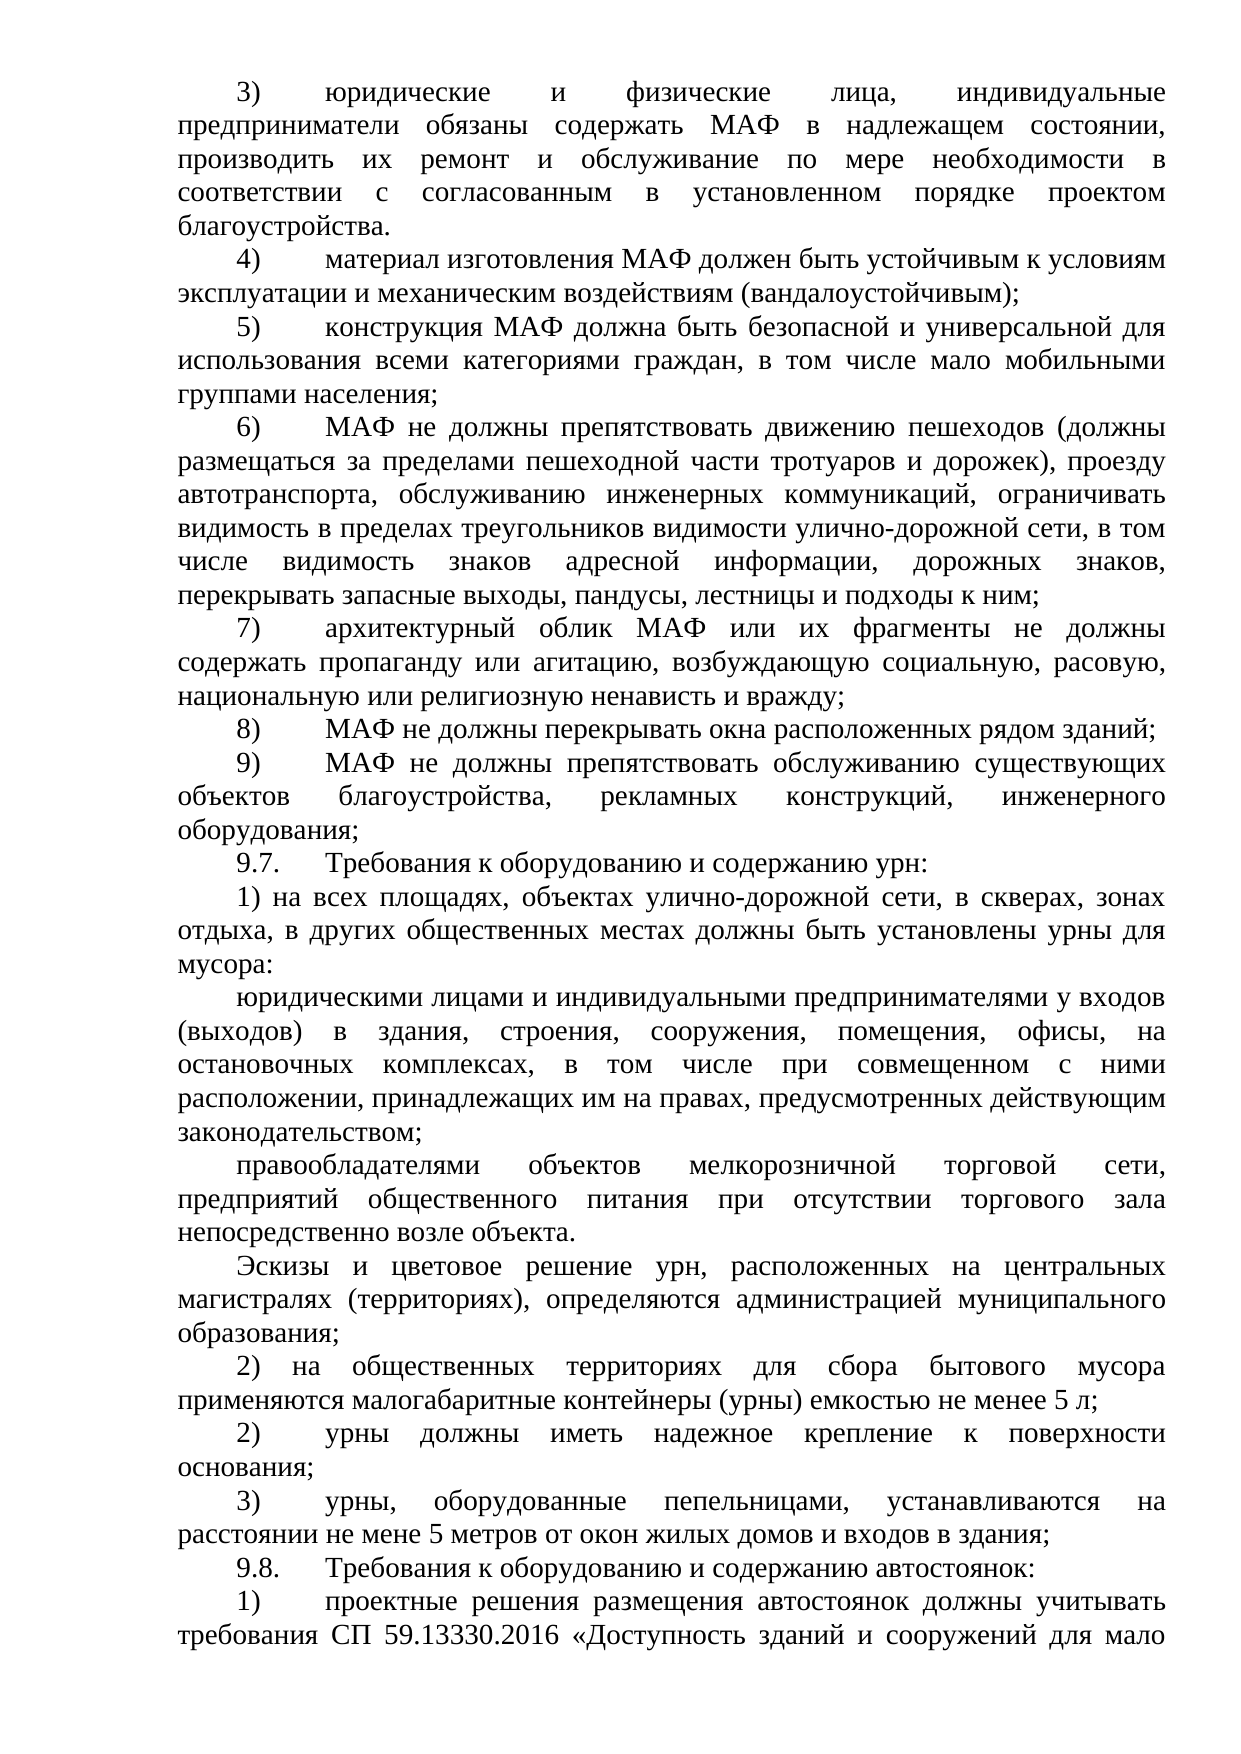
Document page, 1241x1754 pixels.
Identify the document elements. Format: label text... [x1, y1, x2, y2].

list Требования к оборудованию и содержанию автостоянок: [177, 1550, 1167, 1583]
list МАФ не должны перекрывать окна расположенных рядом зданий; [177, 711, 1167, 745]
list МАФ не должны препятствовать движению пешеходов (должны размещаться за пределами пешеходной части тротуаров и дорожек), проезду автотранспорта, обслуживанию инженерных коммуникаций, ограничивать видимость в пределах треугольников видимости улично-дорожной сети, в том числе видимость знаков адресной информации, дорожных знаков, перекрывать запасные выходы, пандусы, лестницы и подходы к ним; [177, 409, 1167, 611]
text правообладателями объектов мелкорозничной торговой сети, предприятий общественного питания при отсутствии торгового зала непосредственно возле объекта. [177, 1147, 1167, 1248]
list юридические и физические лица, индивидуальные предприниматели обязаны содержать МАФ в надлежащем состоянии, производить их ремонт и обслуживание по мере необходимости в соответствии с согласованным в установленном порядке проектом благоустройства. [177, 74, 1167, 242]
list урны должны иметь надежное крепление к поверхности основания; [177, 1416, 1167, 1483]
list конструкция МАФ должна быть безопасной и универсальной для использования всеми категориями граждан, в том числе мало мобильными группами населения; [177, 309, 1167, 409]
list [177, 1583, 1167, 1650]
list архитектурный облик МАФ или их фрагменты не должны содержать пропаганду или агитацию, возбуждающую социальную, расовую, национальную или религиозную ненависть и вражду; [177, 611, 1167, 711]
text 1) на всех площадях, объектах улично-дорожной сети, в скверах, зонах отдыха, в других общественных местах должны быть установлены урны для мусора: [177, 879, 1167, 979]
list урны, оборудованные пепельницами, устанавливаются на расстоянии не мене 5 метров от окон жилых домов и входов в здания; [177, 1483, 1167, 1550]
text юридическими лицами и индивидуальными предпринимателями у входов (выходов) в здания, строения, сооружения, помещения, офисы, на остановочных комплексах, в том числе при совмещенном с ними расположении, принадлежащих им на правах, предусмотренных действующим законодательством; [177, 979, 1167, 1147]
text 2) на общественных территориях для сбора бытового мусора применяются малогабаритные контейнеры (урны) емкостью не менее 5 л; [177, 1348, 1167, 1416]
text Эскизы и цветовое решение урн, расположенных на центральных магистралях (территориях), определяются администрацией муниципального образования; [177, 1248, 1167, 1348]
list Требования к оборудованию и содержанию урн: [177, 845, 1167, 879]
list МАФ не должны препятствовать обслуживанию существующих объектов благоустройства, рекламных конструкций, инженерного оборудования; [177, 745, 1167, 845]
list материал изготовления МАФ должен быть устойчивым к условиям эксплуатации и механическим воздействиям (вандалоустойчивым); [177, 242, 1167, 309]
